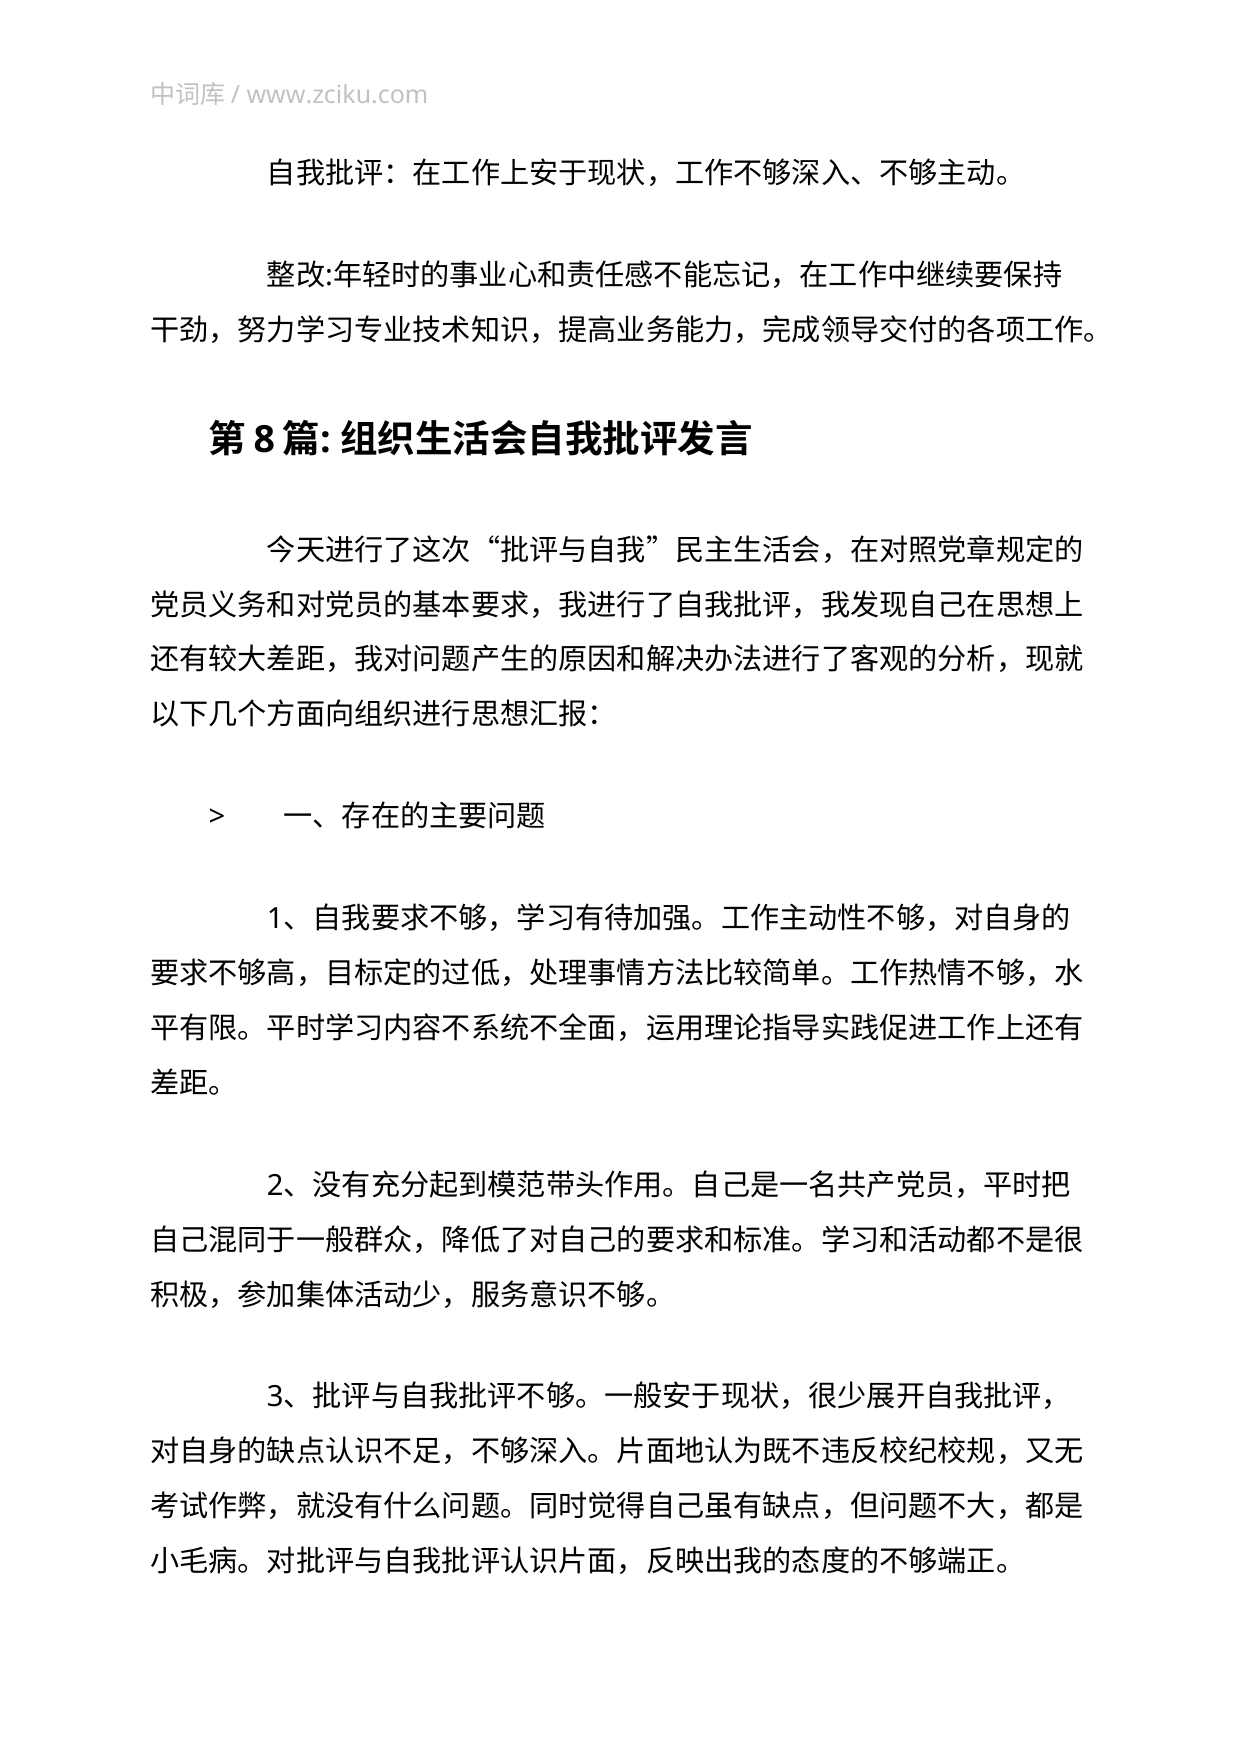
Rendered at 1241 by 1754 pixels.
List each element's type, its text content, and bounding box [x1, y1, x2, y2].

text 第8篇: 组织生活会自我批评发言 [150, 408, 1090, 463]
text 3、批评与自我批评不够。一般安于现状，很少展开自我批评，对自身的缺点认识不足，不够深入。片面地认为既不违反校纪校规，又无考试作弊，就没有什么问题。同时觉得自己虽有缺点，但问题不大，都是小毛病。对批评与自我批评认识片面，反映出我的态度的不够端正。 [150, 1373, 1090, 1580]
text 2、没有充分起到模范带头作用。自己是一名共产党员，平时把自己混同于一般群众，降低了对自己的要求和标准。学习和活动都不是很积极，参加集体活动少，服务意识不够。 [150, 1161, 1090, 1313]
text 1、自我要求不够，学习有待加强。工作主动性不够，对自身的要求不够高，目标定的过低，处理事情方法比较简单。工作热情不够，水平有限。平时学习内容不系统不全面，运用理论指导实践促进工作上还有差距。 [150, 894, 1090, 1102]
text 今天进行了这次“批评与自我”民主生活会，在对照党章规定的党员义务和对党员的基本要求，我进行了自我批评，我发现自己在思想上还有较大差距，我对问题产生的原因和解决办法进行了客观的分析，现就以下几个方面向组织进行思想汇报： [150, 526, 1090, 733]
text 自我批评：在工作上安于现状，工作不够深入、不够主动。 [150, 150, 1090, 192]
text > 一、存在的主要问题 [150, 793, 1090, 835]
text 整改:年轻时的事业心和责任感不能忘记，在工作中继续要保持干劲，努力学习专业技术知识，提高业务能力，完成领导交付的各项工作。 [150, 252, 1090, 349]
